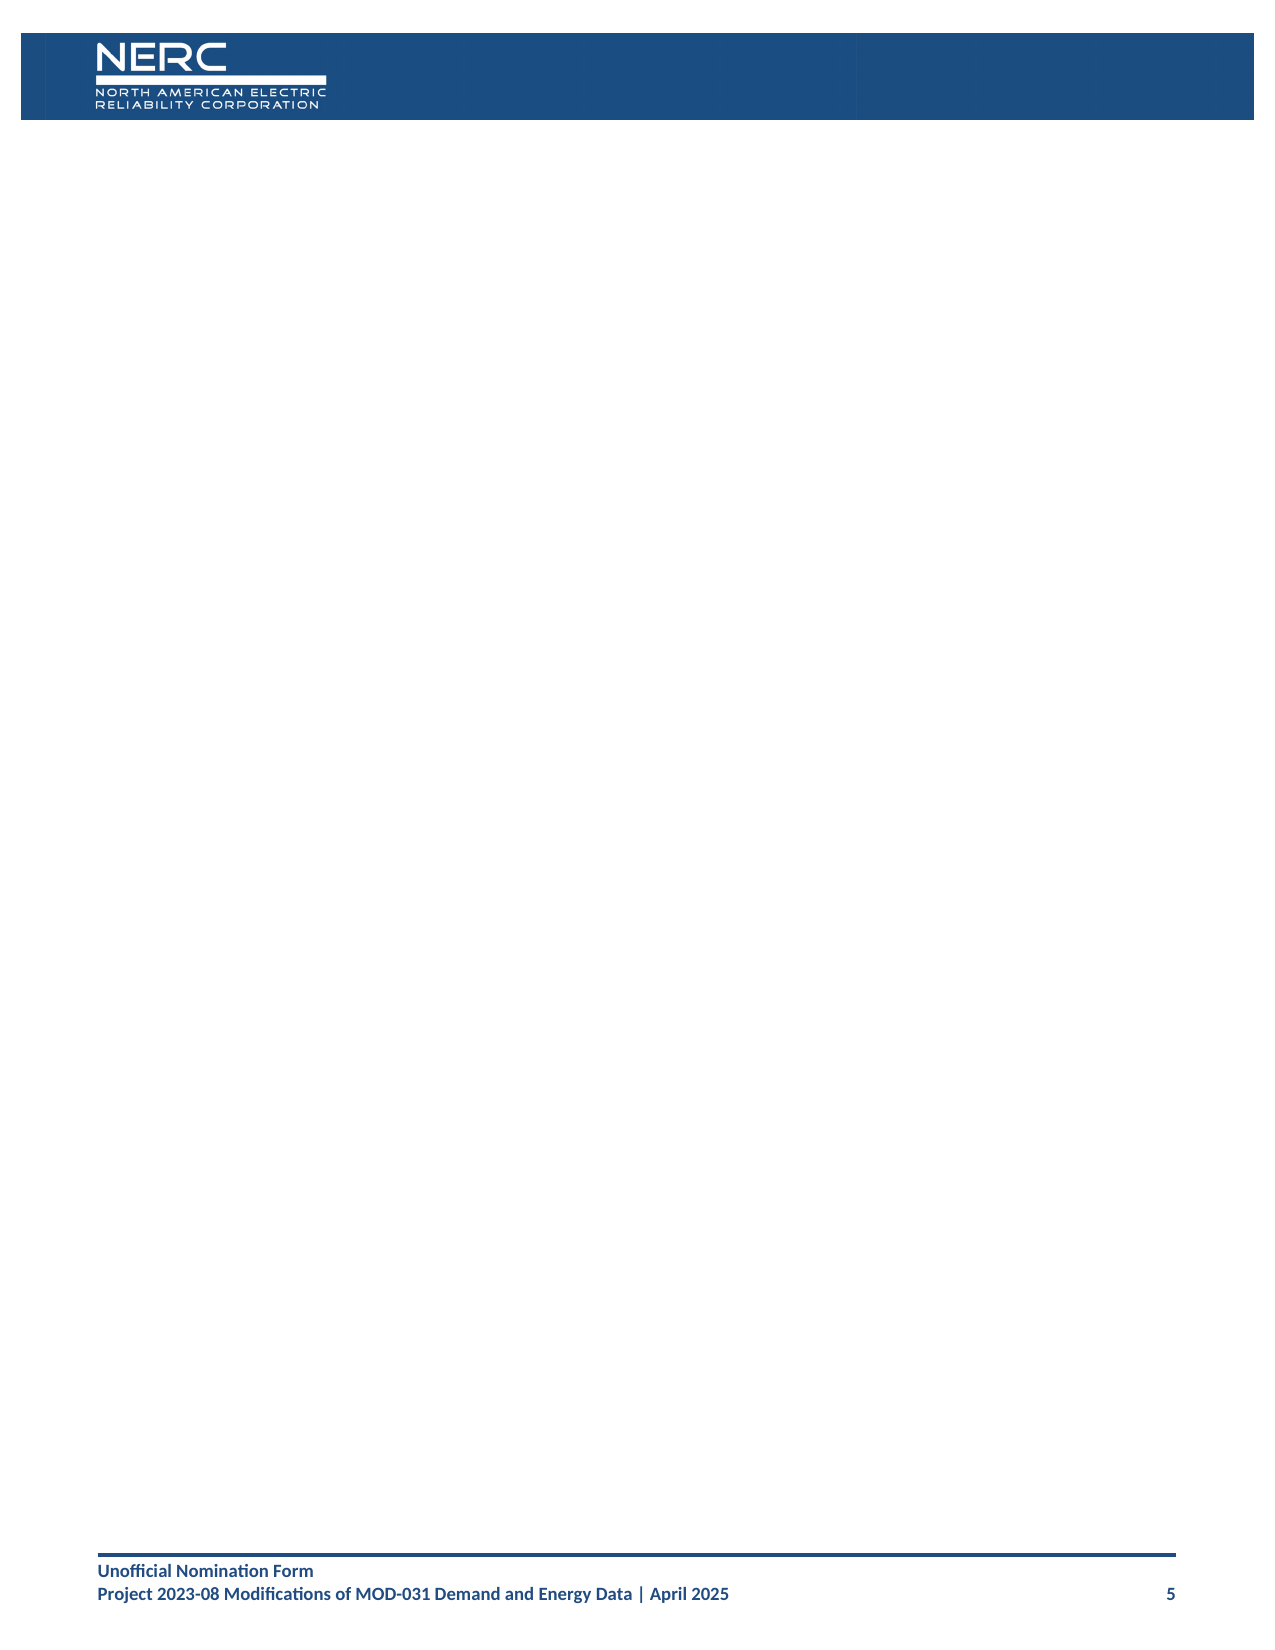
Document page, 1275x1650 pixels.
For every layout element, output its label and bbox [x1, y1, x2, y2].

picture [21, 33, 1254, 120]
